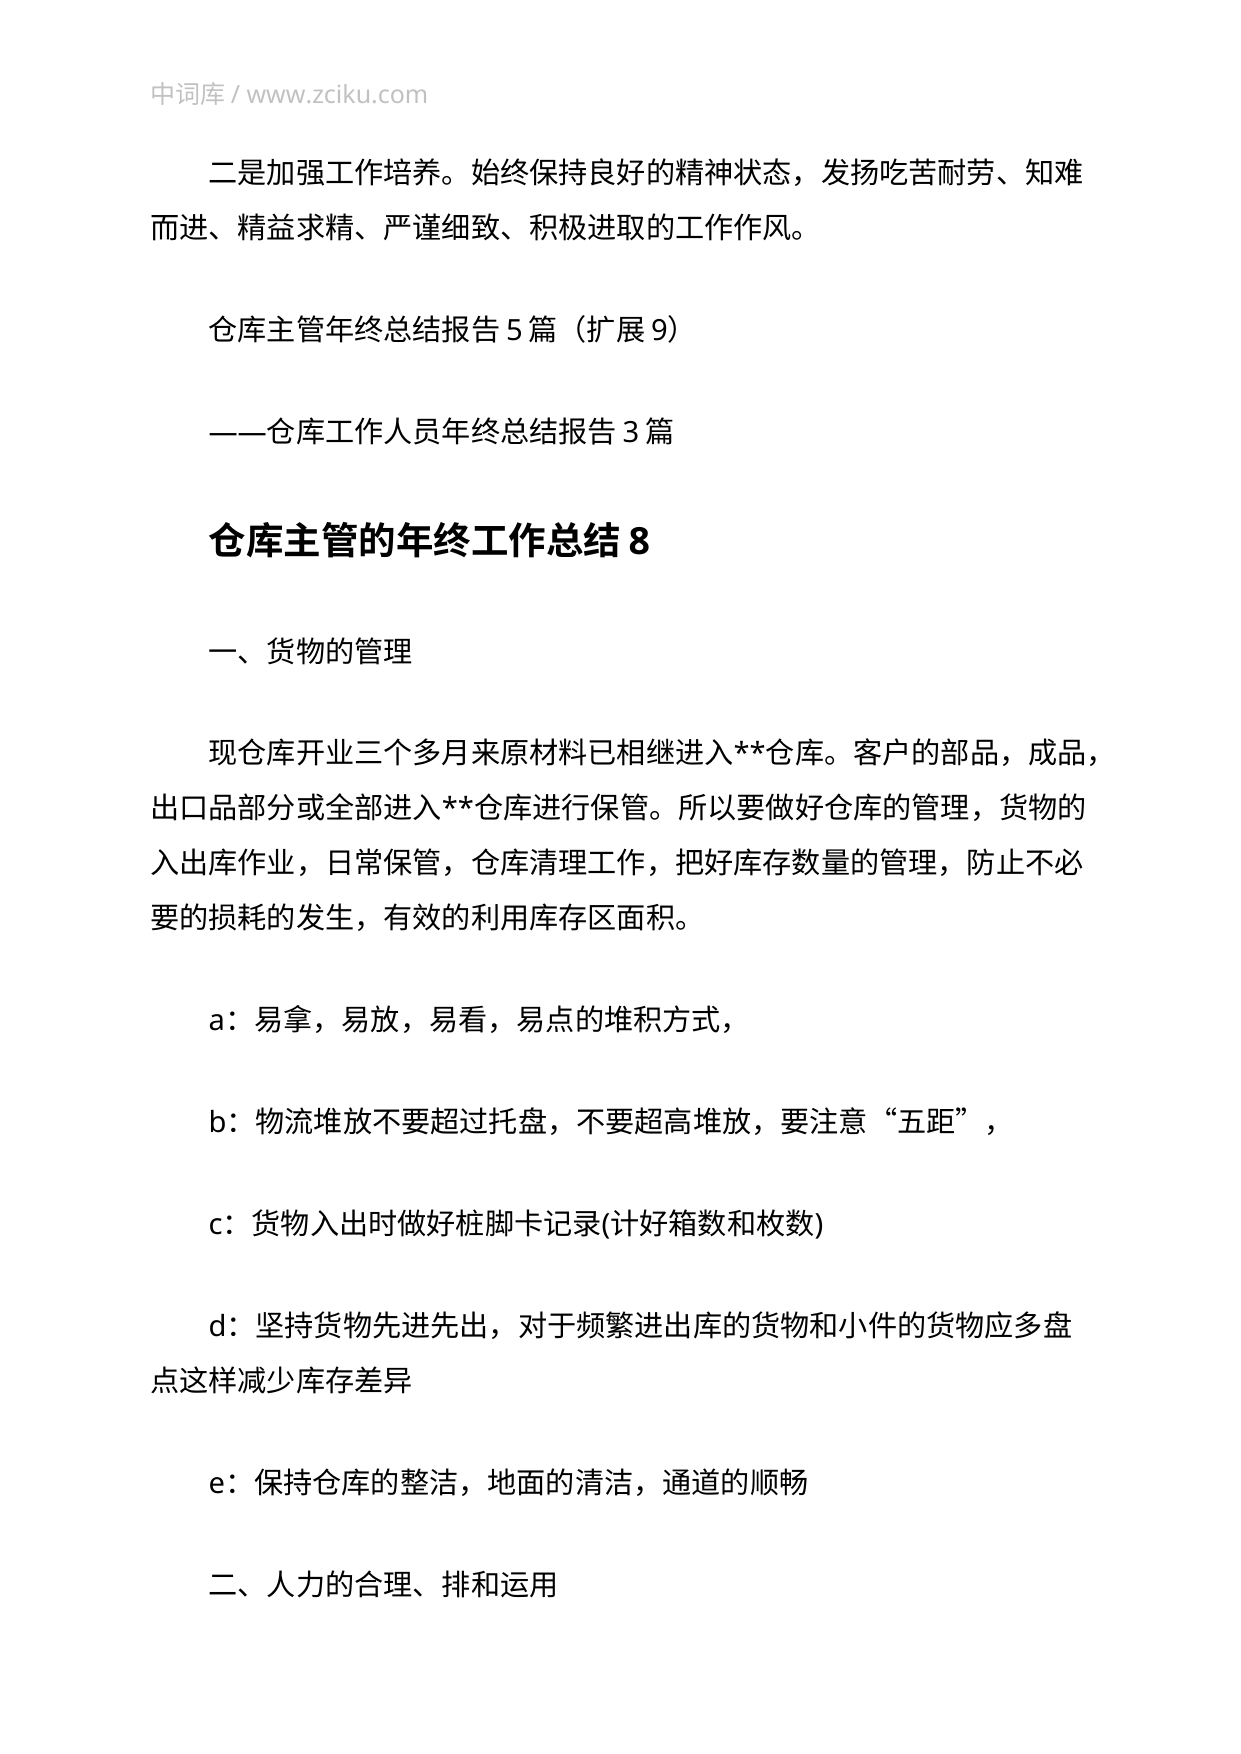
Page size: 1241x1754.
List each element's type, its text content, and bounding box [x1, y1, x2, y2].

text b：物流堆放不要超过托盘，不要超高堆放，要注意“五距”， [150, 1099, 1090, 1141]
text 一、货物的管理 [150, 628, 1090, 671]
text 二、人力的合理、排和运用 [150, 1561, 1090, 1604]
text d：坚持货物先进先出，对于频繁进出库的货物和小件的货物应多盘点这样减少库存差异 [150, 1303, 1090, 1400]
text c：货物入出时做好桩脚卡记录(计好箱数和枚数) [150, 1201, 1090, 1243]
text 现仓库开业三个多月来原材料已相继进入**仓库。客户的部品，成品，出口品部分或全部进入**仓库进行保管。所以要做好仓库的管理，货物的入出库作业，日常保管，仓库清理工作，把好库存数量的管理，防止不必要的损耗的发生，有效的利用库存区面积。 [150, 730, 1090, 937]
text 二是加强工作培养。始终保持良好的精神状态，发扬吃苦耐劳、知难而进、精益求精、严谨细致、积极进取的工作作风。 [150, 150, 1090, 247]
text 仓库主管的年终工作总结8 [150, 511, 1090, 565]
text 仓库主管年终总结报告5篇（扩展9） [150, 307, 1090, 349]
text e：保持仓库的整洁，地面的清洁，通道的顺畅 [150, 1459, 1090, 1502]
text ——仓库工作人员年终总结报告3篇 [150, 409, 1090, 451]
text a：易拿，易放，易看，易点的堆积方式， [150, 997, 1090, 1039]
